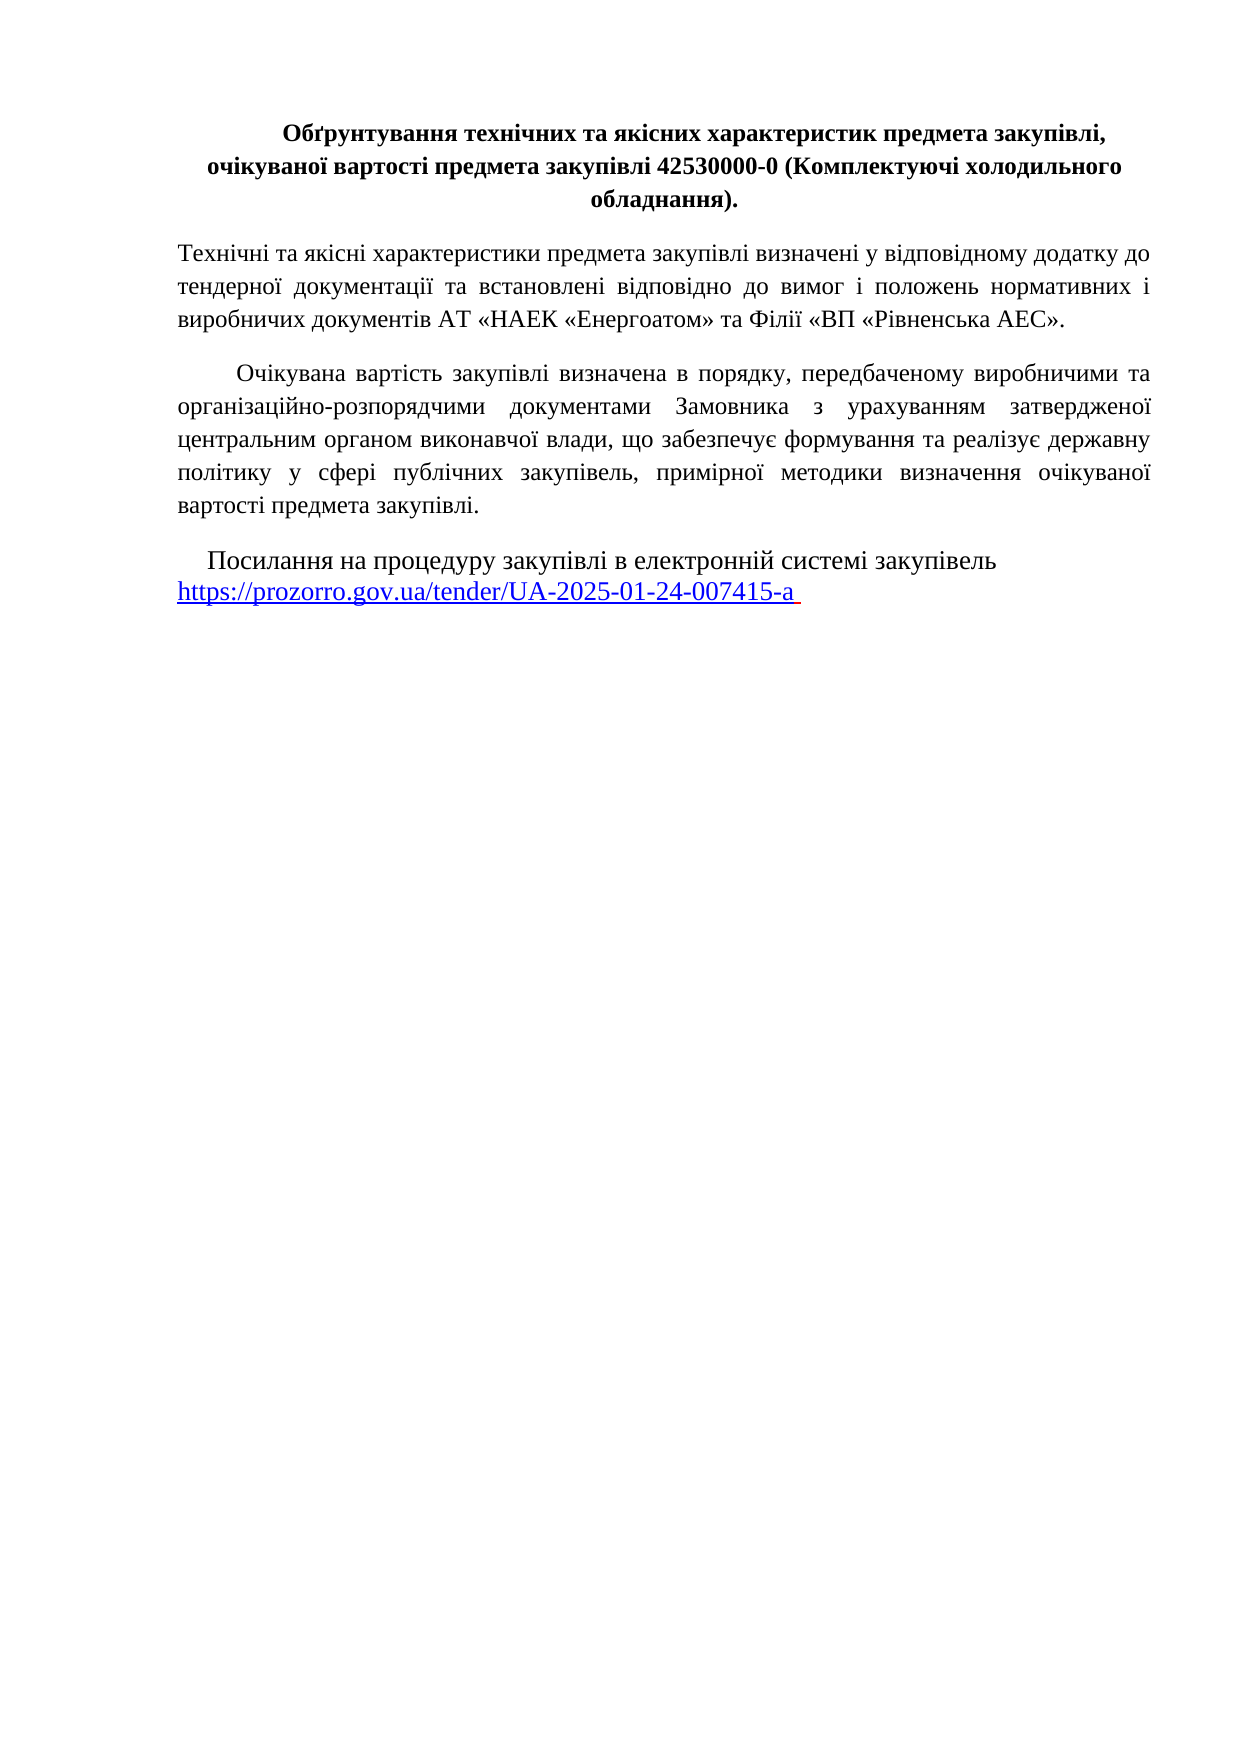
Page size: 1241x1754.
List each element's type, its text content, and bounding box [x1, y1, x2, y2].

text Обґрунтування технічних та якісних характеристик предмета закупівлі, очікуваної вартості предмета закупівлі 42530000-0 (Комплектуючі холодильного обладнання). [177, 118, 1152, 213]
text Технічні та якісні характеристики предмета закупівлі визначені у відповідному додатку до тендерної документації та встановлені відповідно до вимог і положень нормативних і виробничих документів АТ «НАЕК «Енергоатом» та Філії «ВП «Рівненська АЕС». [177, 238, 1152, 333]
text Очікувана вартість закупівлі визначена в порядку, передбаченому виробничими та організаційно-розпорядчими документами Замовника з урахуванням затвердженої центральним органом виконавчої влади, що забезпечує формування та реалізує державну політику у сфері публічних закупівель, примірної методики визначення очікуваної вартості предмета закупівлі. [177, 358, 1152, 519]
text Посилання на процедуру закупівлі в електронній системі закупівель [177, 544, 1152, 575]
text https://prozorro.gov.ua/tender/UA-2025-01-24-007415-a [177, 575, 1152, 606]
